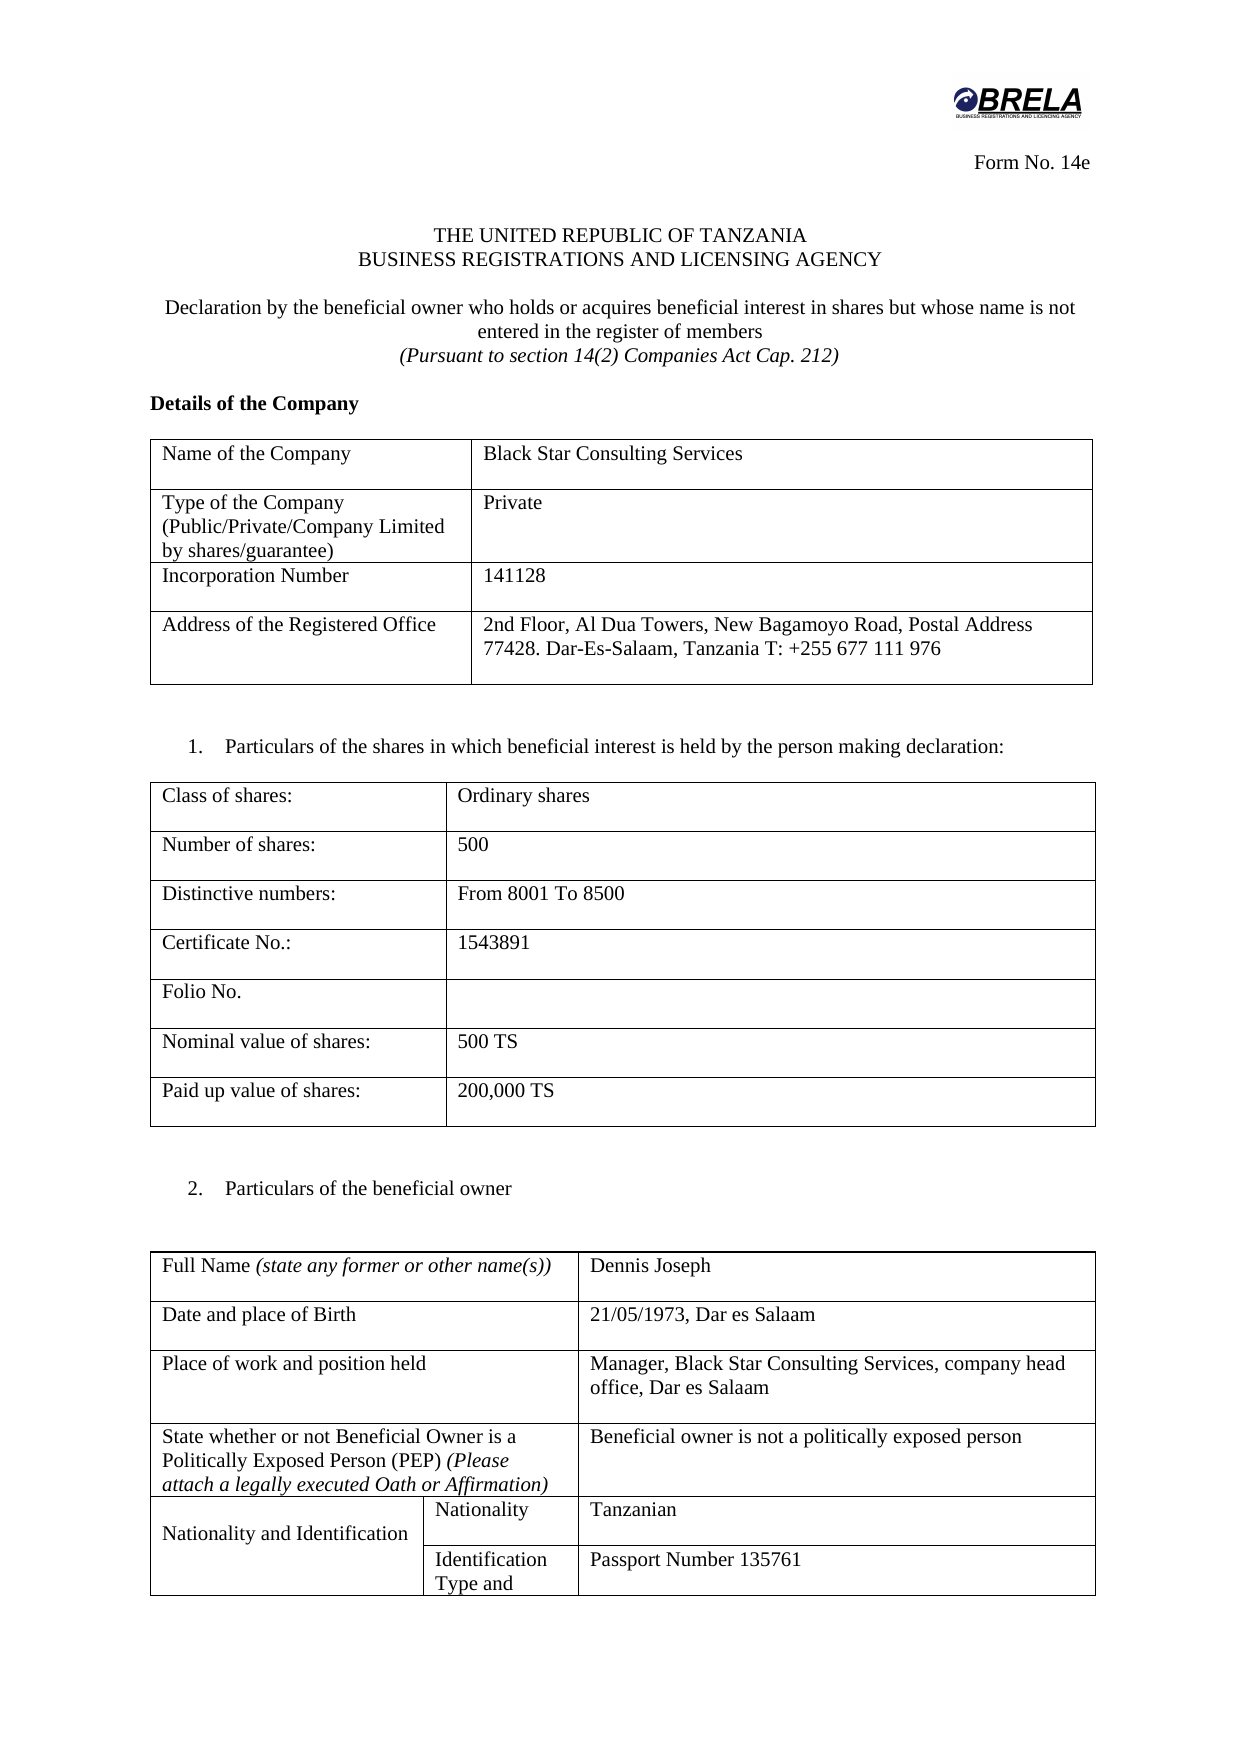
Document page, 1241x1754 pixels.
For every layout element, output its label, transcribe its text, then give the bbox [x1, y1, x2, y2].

table_cell Manager, Black Star Consulting Services, company head office, Dar es Salaam [579, 1351, 1095, 1423]
table_header Dennis Joseph [579, 1253, 1095, 1301]
table_cell Beneficial owner is not a politically exposed person [579, 1424, 1095, 1496]
table_cell Number of shares: [151, 832, 446, 880]
table_cell Nationality [424, 1497, 578, 1545]
table_cell 21/05/1973, Dar es Salaam [579, 1302, 1095, 1350]
table_cell 500 [447, 832, 1095, 880]
table_header Name of the Company [151, 440, 471, 488]
table_cell Type of the Company (Public/Private/Company Limited by shares/guarantee) [151, 490, 471, 562]
table_cell Folio No. [151, 980, 446, 1028]
table_cell Private [472, 490, 1092, 562]
picture [951, 73, 1091, 131]
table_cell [579, 1546, 1095, 1594]
table_cell 500 TS [447, 1029, 1095, 1077]
table_cell Incorporation Number [151, 563, 471, 611]
text (Pursuant to section 14(2) Companies Act Cap. 212) [150, 343, 1090, 367]
table_cell Address of the Registered Office [151, 612, 471, 684]
table_cell Tanzanian [579, 1497, 1095, 1545]
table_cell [424, 1546, 578, 1594]
table_header Full Name (state any former or other name(s)) [151, 1253, 578, 1301]
text BUSINESS REGISTRATIONS AND LICENSING AGENCY [150, 247, 1090, 271]
text Declaration by the beneficial owner who holds or acquires beneficial interest in shares but whose name is not entered in the register of members [150, 295, 1090, 343]
text THE UNITED REPUBLIC OF TANZANIA [150, 222, 1090, 247]
table_cell [447, 980, 1095, 1028]
table_cell State whether or not Beneficial Owner is a Politically Exposed Person (PEP) (Please attach a legally executed Oath or Affirmation) [151, 1424, 578, 1496]
table_cell From 8001 To 8500 [447, 881, 1095, 929]
text Details of the Company [150, 391, 1090, 415]
table_cell Date and place of Birth [151, 1302, 578, 1350]
table_cell Place of work and position held [151, 1351, 578, 1423]
table_cell Certificate No.: [151, 930, 446, 978]
text Form No. 14e [150, 150, 1090, 174]
table_cell 141128 [472, 563, 1092, 611]
list Particulars of the shares in which beneficial interest is held by the person making declaration: [187, 734, 1090, 758]
table_header Class of shares: [151, 783, 446, 831]
table_cell 2nd Floor, Al Dua Towers, New Bagamoyo Road, Postal Address 77428. Dar-Es-Salaam, Tanzania T: +255 677 111 976 [472, 612, 1092, 684]
table_cell 1543891 [447, 930, 1095, 978]
table_cell 200,000 TS [447, 1078, 1095, 1126]
list Particulars of the beneficial owner [187, 1175, 1090, 1199]
table_cell Nationality and Identification [151, 1497, 423, 1594]
table_cell Nominal value of shares: [151, 1029, 446, 1077]
table_header Ordinary shares [447, 783, 1095, 831]
table_cell Distinctive numbers: [151, 881, 446, 929]
table_cell Paid up value of shares: [151, 1078, 446, 1126]
table_header Black Star Consulting Services [472, 440, 1092, 488]
